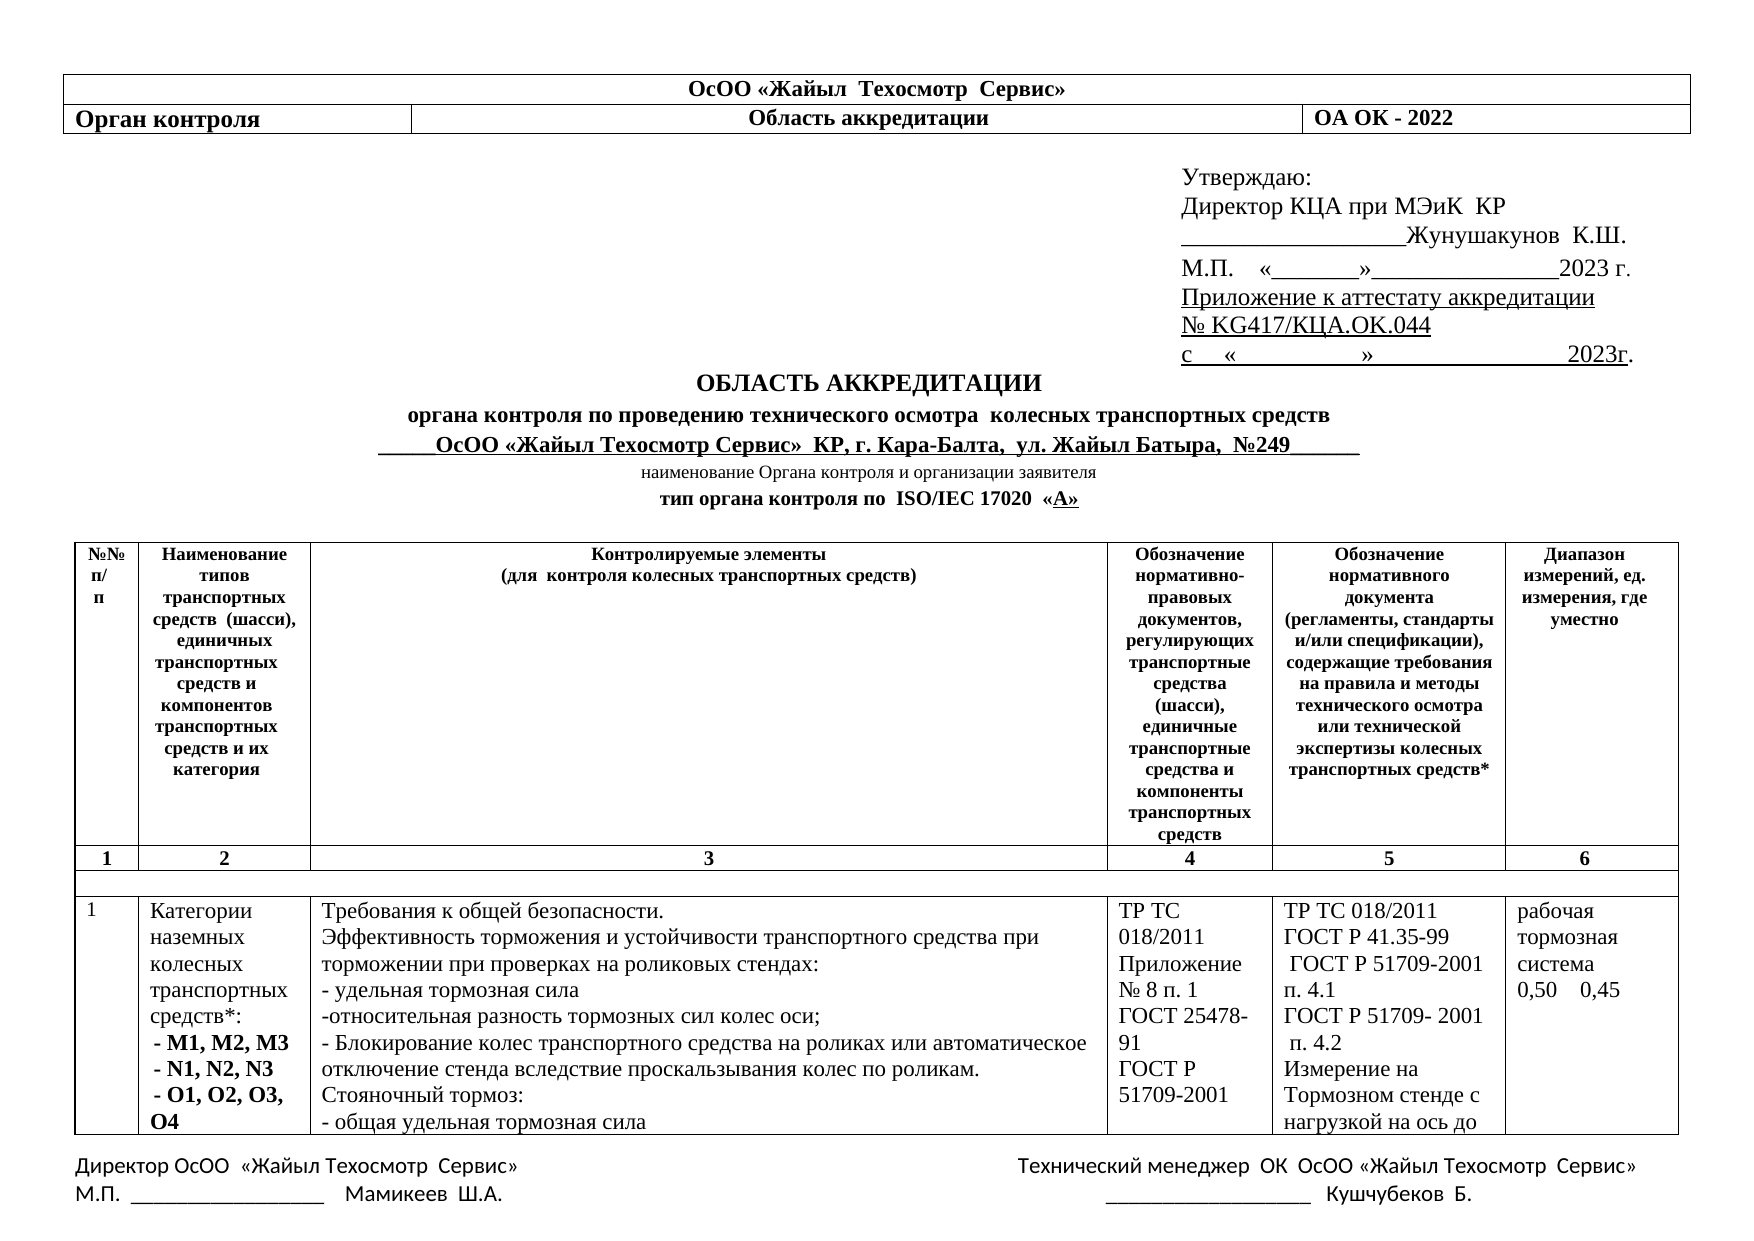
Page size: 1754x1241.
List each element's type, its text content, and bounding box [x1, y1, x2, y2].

table_header Обозначение нормативно-правовых документов, регулирующих транспортные средства (шасси), единичные транспортные средства и компоненты транспортных средств [1108, 543, 1272, 844]
table_cell 5 [1273, 846, 1505, 870]
table_cell 1 [76, 846, 138, 870]
table_header Контролируемые элементы (для контроля колесных транспортных средств) [311, 543, 1107, 844]
table_cell 1 [76, 897, 138, 1134]
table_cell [139, 897, 310, 1134]
table_cell 3 [311, 846, 1107, 870]
table_header Диапазон измерений, ед. измерения, где уместно [1506, 543, 1678, 844]
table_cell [1273, 897, 1505, 1134]
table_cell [311, 897, 1107, 1134]
table_cell 2 [139, 846, 310, 870]
table_header №№ п/п [76, 543, 138, 844]
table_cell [1506, 897, 1678, 1134]
table_cell [76, 871, 1678, 896]
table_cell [1108, 897, 1272, 1134]
table_header Обозначение нормативного документа (регламенты, стандарты и/или спецификации), содержащие требования на правила и методы технического осмотра или технической экспертизы колесных транспортных средств* [1273, 543, 1505, 844]
table_cell 6 [1506, 846, 1678, 870]
table_header Наименование типов транспортных средств (шасси), единичных транспортных средств и компонентов транспортных средств и их категория [139, 543, 310, 844]
table_cell 4 [1108, 846, 1272, 870]
